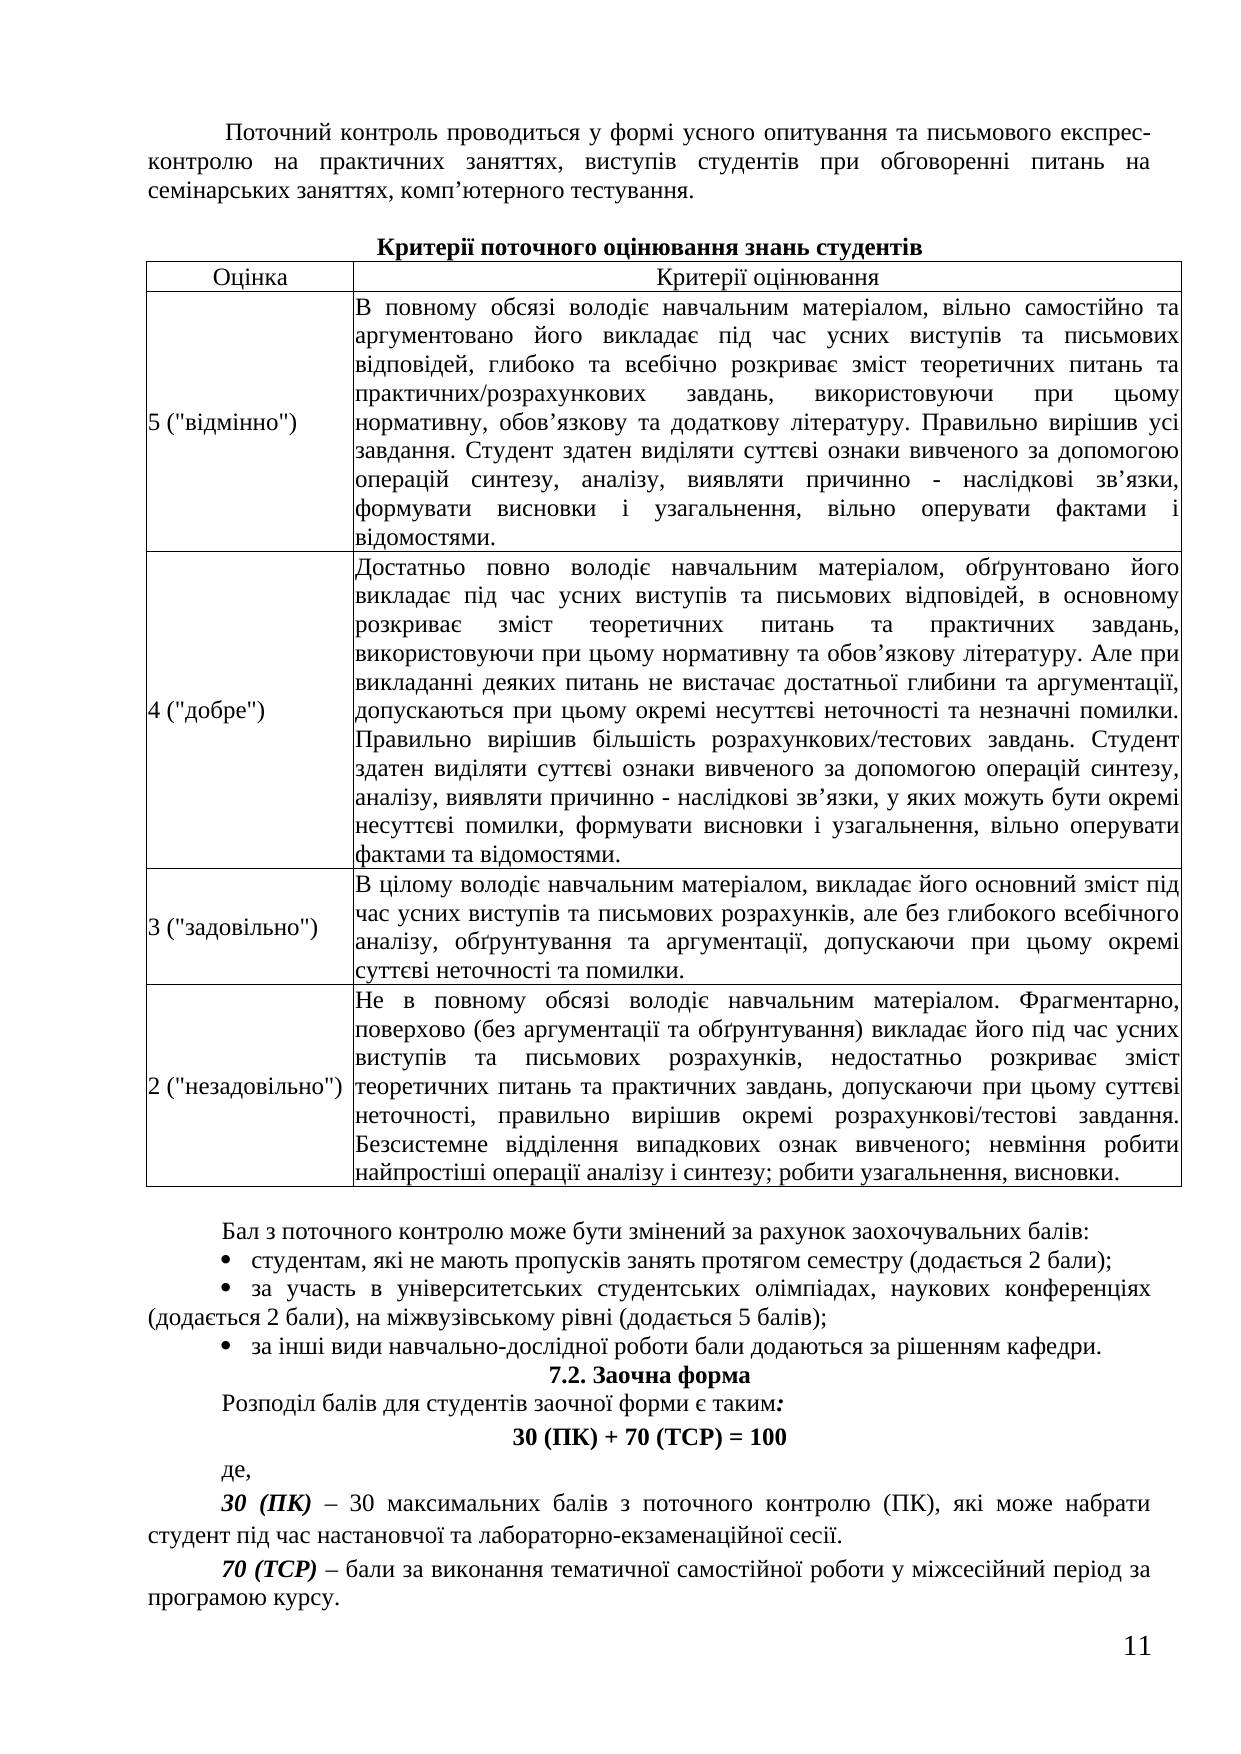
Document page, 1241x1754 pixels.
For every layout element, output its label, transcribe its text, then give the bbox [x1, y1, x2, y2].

table_cell 2 ("незадовільно") [147, 985, 353, 1186]
text 30 (ПК) + 70 (ТСР) = 100 [148, 1422, 1152, 1450]
text Бал з поточного контролю може бути змінений за рахунок заохочувальних балів: [148, 1216, 1152, 1245]
text де, [148, 1454, 1152, 1483]
table_cell 4 ("добре") [147, 552, 353, 868]
text 30 (ПК) – 30 максимальних балів з поточного контролю (ПК), які може набрати студент під час настановчої та лабораторно-екзаменаційної сесії. [148, 1488, 1152, 1549]
text 70 (ТСР) – бали за виконання тематичної самостійної роботи у міжсесійний період за програмою курсу. [148, 1554, 1152, 1611]
text Розподіл балів для студентів заочної форми є таким: [148, 1388, 1152, 1417]
list за участь в університетських студентських олімпіадах, наукових конференціях (додається 2 бали), на міжвузівському рівні (додається 5 балів); [148, 1273, 1152, 1331]
list за інші види навчально-дослідної роботи бали додаються за рішенням кафедри. [148, 1331, 1152, 1360]
table_cell В цілому володіє навчальним матеріалом, викладає його основний зміст під час усних виступів та письмових розрахунків, але без глибокого всебічного аналізу, обґрунтування та аргументації, допускаючи при цьому окремі суттєві неточності та помилки. [354, 869, 1181, 984]
table_cell Достатньо повно володіє навчальним матеріалом, обґрунтовано його викладає під час усних виступів та письмових відповідей, в основному розкриває зміст теоретичних питань та практичних завдань, використовуючи при цьому нормативну та обов’язкову літературу. Але при викладанні деяких питань не вистачає достатньої глибини та аргументації, допускаються при цьому окремі несуттєві неточності та незначні помилки. Правильно вирішив більшість розрахункових/тестових завдань. Студент здатен виділяти суттєві ознаки вивченого за допомогою операцій синтезу, аналізу, виявляти причинно - наслідкові зв’язки, у яких можуть бути окремі несуттєві помилки, формувати висновки і узагальнення, вільно оперувати фактами та відомостями. [354, 552, 1181, 868]
text 7.2. Заочна форма [148, 1360, 1152, 1388]
text Критерії поточного оцінювання знань студентів [148, 232, 1152, 261]
table_cell В повному обсязі володіє навчальним матеріалом, вільно самостійно та аргументовано його викладає під час усних виступів та письмових відповідей, глибоко та всебічно розкриває зміст теоретичних питань та практичних/розрахункових завдань, використовуючи при цьому нормативну, обов’язкову та додаткову літературу. Правильно вирішив усі завдання. Студент здатен виділяти суттєві ознаки вивченого за допомогою операцій синтезу, аналізу, виявляти причинно - наслідкові зв’язки, формувати висновки і узагальнення, вільно оперувати фактами і відомостями. [354, 292, 1181, 551]
text Поточний контроль проводиться у формі усного опитування та письмового експрес-контролю на практичних заняттях, виступів студентів при обговоренні питань на семінарських заняттях, комп’ютерного тестування. [148, 117, 1152, 203]
table_header Критерії оцінювання [354, 262, 1181, 291]
table_cell 3 ("задовільно") [147, 869, 353, 984]
table_cell Не в повному обсязі володіє навчальним матеріалом. Фрагментарно, поверхово (без аргументації та обґрунтування) викладає його під час усних виступів та письмових розрахунків, недостатньо розкриває зміст теоретичних питань та практичних завдань, допускаючи при цьому суттєві неточності, правильно вирішив окремі розрахункові/тестові завдання. Безсистемне відділення випадкових ознак вивченого; невміння робити найпростіші операції аналізу і синтезу; робити узагальнення, висновки. [354, 985, 1181, 1186]
table_header Оцінка [147, 262, 353, 291]
list студентам, які не мають пропусків занять протягом семестру (додається 2 бали); [148, 1245, 1152, 1273]
table_cell 5 ("відмінно") [147, 292, 353, 551]
